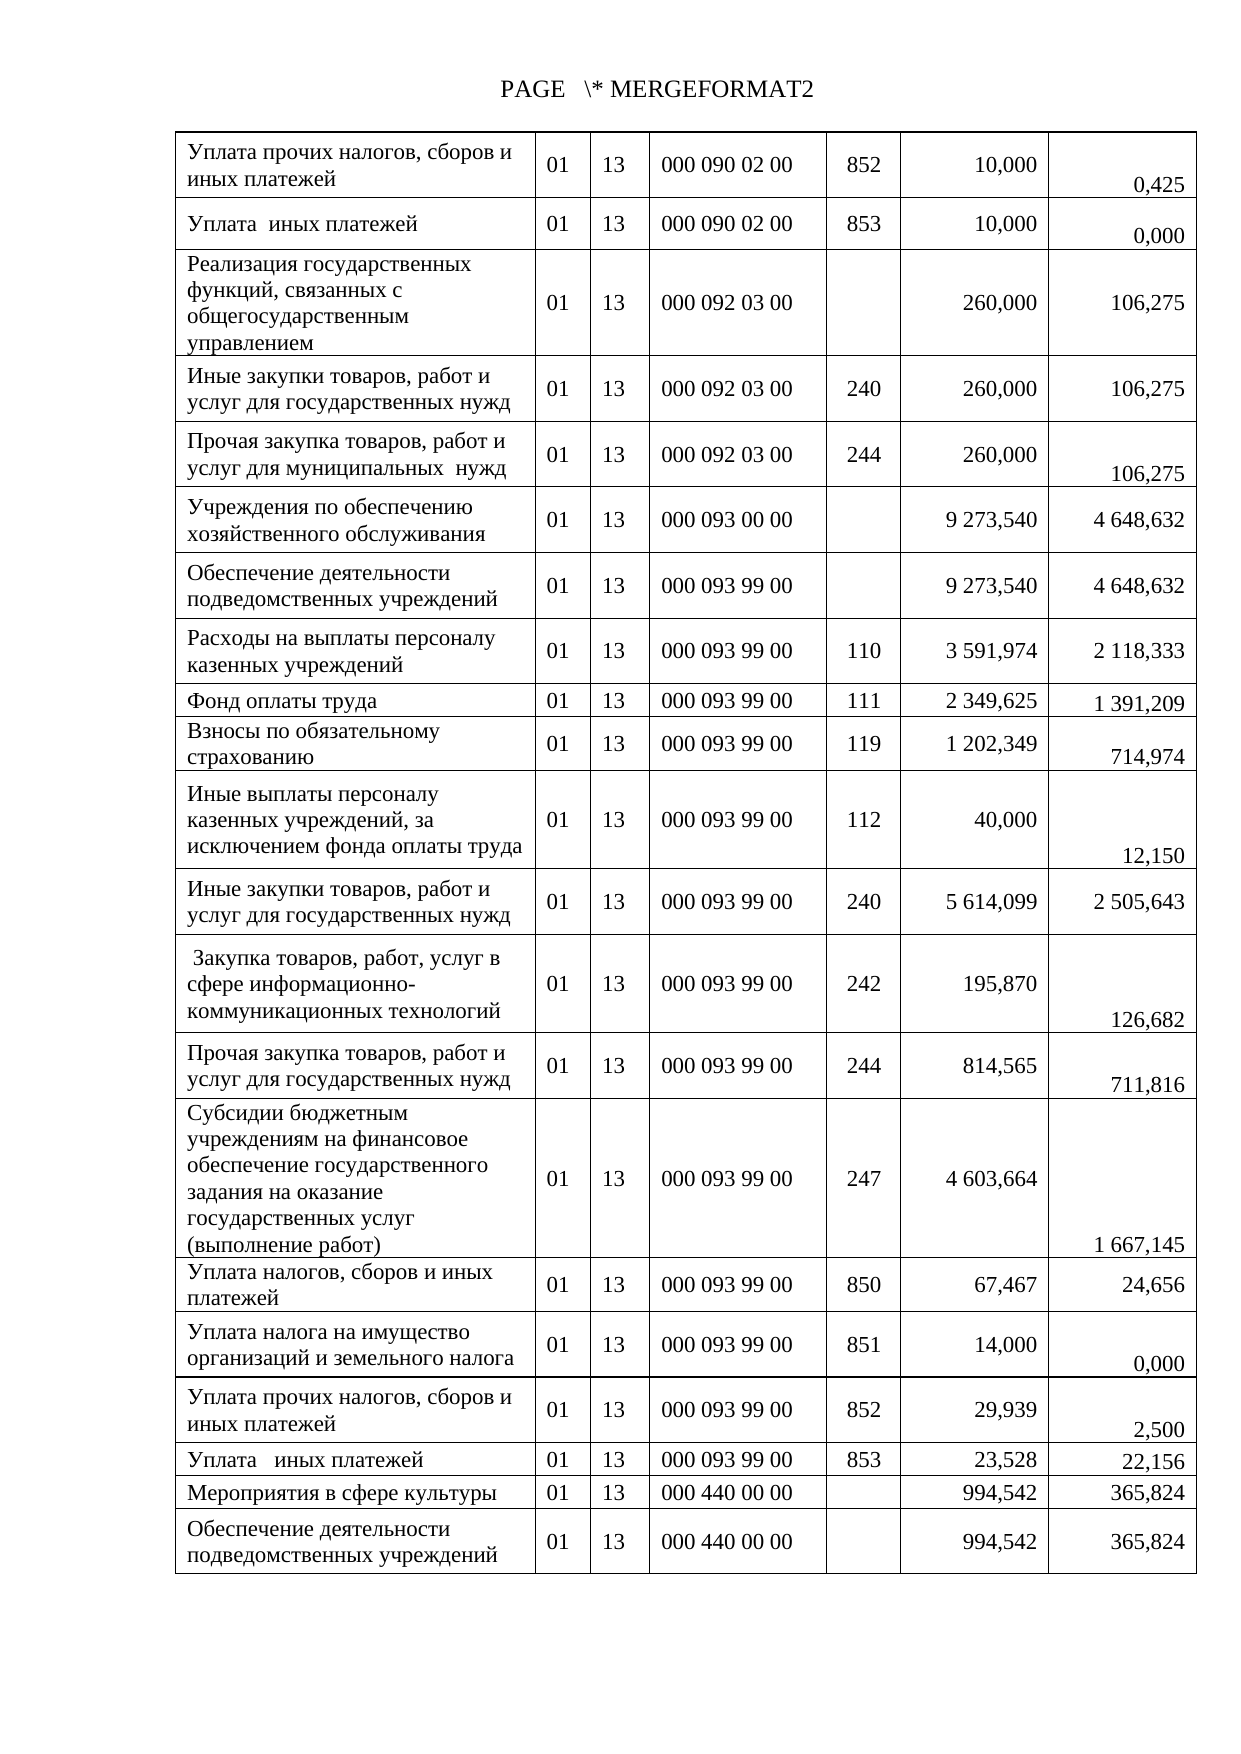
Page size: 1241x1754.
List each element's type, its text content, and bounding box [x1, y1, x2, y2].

table_cell 000 093 99 00 [650, 869, 826, 934]
table_cell 13 [591, 133, 649, 197]
table_cell 852 [827, 133, 900, 197]
table_cell 110 [827, 619, 900, 683]
table_cell Прочая закупка товаров, работ и услуг для государственных нужд [176, 1033, 535, 1098]
table_cell 01 [536, 1033, 590, 1098]
table_cell 29,939 [901, 1378, 1048, 1442]
table_cell 852 [827, 1378, 900, 1442]
table_cell 260,000 [901, 356, 1048, 421]
table_cell 000 093 99 00 [650, 1258, 826, 1311]
table_cell Уплата прочих налогов, сборов и иных платежей [176, 1378, 535, 1442]
table_cell 853 [827, 1443, 900, 1475]
table_cell 2,500 [1049, 1378, 1196, 1442]
table_cell 247 [827, 1099, 900, 1257]
table_cell 000 093 99 00 [650, 935, 826, 1032]
table_cell 23,528 [901, 1443, 1048, 1475]
table_cell 01 [536, 771, 590, 868]
table_cell 01 [536, 1099, 590, 1257]
table_cell Обеспечение деятельности подведомственных учреждений [176, 553, 535, 617]
table_cell Иные закупки товаров, работ и услуг для государственных нужд [176, 356, 535, 421]
table_cell 000 093 99 00 [650, 619, 826, 683]
table_cell 13 [591, 684, 649, 716]
table_cell 000 092 03 00 [650, 250, 826, 355]
table_cell 13 [591, 869, 649, 934]
table_cell Уплата прочих налогов, сборов и иных платежей [176, 133, 535, 197]
table_cell 1 391,209 [1049, 684, 1196, 716]
table_cell 814,565 [901, 1033, 1048, 1098]
table_cell 1 202,349 [901, 717, 1048, 770]
table_cell Мероприятия в сфере культуры [176, 1476, 535, 1508]
table_cell 01 [536, 1476, 590, 1508]
table_cell 13 [591, 1443, 649, 1475]
table_cell Субсидии бюджетным учреждениям на финансовое обеспечение государственного задания на оказание государственных услуг (выполнение работ) [176, 1099, 535, 1257]
table_cell 01 [536, 935, 590, 1032]
table_cell 242 [827, 935, 900, 1032]
table_cell Расходы на выплаты персоналу казенных учреждений [176, 619, 535, 683]
table_cell 851 [827, 1312, 900, 1376]
table_cell 01 [536, 133, 590, 197]
table_cell 365,824 [1049, 1509, 1196, 1573]
table_cell [827, 250, 900, 355]
table_cell 1 667,145 [1049, 1099, 1196, 1257]
table_cell 13 [591, 250, 649, 355]
table_cell 244 [827, 1033, 900, 1098]
table_cell 13 [591, 1099, 649, 1257]
table_cell 000 093 99 00 [650, 1443, 826, 1475]
table_cell 13 [591, 1476, 649, 1508]
table_cell 01 [536, 356, 590, 421]
table_cell Обеспечение деятельности подведомственных учреждений [176, 1509, 535, 1573]
table_cell 5 614,099 [901, 869, 1048, 934]
table_cell 4 648,632 [1049, 553, 1196, 617]
table_cell 2 118,333 [1049, 619, 1196, 683]
table_cell 01 [536, 619, 590, 683]
table_cell Фонд оплаты труда [176, 684, 535, 716]
table_cell 711,816 [1049, 1033, 1196, 1098]
table_cell 000 093 99 00 [650, 717, 826, 770]
table_cell 000 093 99 00 [650, 1312, 826, 1376]
table_cell 000 090 02 00 [650, 133, 826, 197]
table_cell 714,974 [1049, 717, 1196, 770]
table_cell 13 [591, 1378, 649, 1442]
table_cell [827, 1509, 900, 1573]
table_cell 365,824 [1049, 1476, 1196, 1508]
table_cell 13 [591, 356, 649, 421]
table_cell 000 093 99 00 [650, 771, 826, 868]
table_cell 260,000 [901, 422, 1048, 486]
table_cell 13 [591, 935, 649, 1032]
table_cell 000 093 99 00 [650, 684, 826, 716]
table_cell 195,870 [901, 935, 1048, 1032]
table_cell 01 [536, 717, 590, 770]
table_cell Прочая закупка товаров, работ и услуг для муниципальных нужд [176, 422, 535, 486]
table_cell Реализация государственных функций, связанных с общегосударственным управлением [176, 250, 535, 355]
table_cell Уплата налога на имущество организаций и земельного налога [176, 1312, 535, 1376]
table_cell 106,275 [1049, 250, 1196, 355]
table_cell 4 648,632 [1049, 487, 1196, 552]
table_cell 240 [827, 869, 900, 934]
table_cell 106,275 [1049, 422, 1196, 486]
table_cell 000 090 02 00 [650, 198, 826, 248]
table_cell 10,000 [901, 133, 1048, 197]
table_cell 853 [827, 198, 900, 248]
table_cell [827, 487, 900, 552]
table_cell 244 [827, 422, 900, 486]
table_cell 13 [591, 553, 649, 617]
table_cell 01 [536, 422, 590, 486]
table_cell 260,000 [901, 250, 1048, 355]
table_cell 01 [536, 1443, 590, 1475]
table_cell 000 093 99 00 [650, 553, 826, 617]
table_cell 01 [536, 198, 590, 248]
table_cell Уплата иных платежей [176, 1443, 535, 1475]
table_cell 12,150 [1049, 771, 1196, 868]
table_cell 000 093 99 00 [650, 1033, 826, 1098]
table_cell 01 [536, 553, 590, 617]
table_cell 000 092 03 00 [650, 422, 826, 486]
table_cell 240 [827, 356, 900, 421]
table_cell [827, 553, 900, 617]
table_cell 13 [591, 771, 649, 868]
table_cell 13 [591, 619, 649, 683]
table_cell 13 [591, 1312, 649, 1376]
table_cell Закупка товаров, работ, услуг в сфере информационно-коммуникационных технологий [176, 935, 535, 1032]
table_cell 01 [536, 1258, 590, 1311]
table_cell 000 093 99 00 [650, 1099, 826, 1257]
table_cell 01 [536, 684, 590, 716]
table_cell Иные выплаты персоналу казенных учреждений, за исключением фонда оплаты труда [176, 771, 535, 868]
table_cell 22,156 [1049, 1443, 1196, 1475]
table_cell 13 [591, 717, 649, 770]
table_cell 01 [536, 869, 590, 934]
table_cell Иные закупки товаров, работ и услуг для государственных нужд [176, 869, 535, 934]
table_cell 112 [827, 771, 900, 868]
table_cell 994,542 [901, 1509, 1048, 1573]
table_cell 2 349,625 [901, 684, 1048, 716]
table_cell 000 092 03 00 [650, 356, 826, 421]
table_cell 4 603,664 [901, 1099, 1048, 1257]
table_cell 13 [591, 487, 649, 552]
table_cell 13 [591, 198, 649, 248]
table_cell 14,000 [901, 1312, 1048, 1376]
table_cell 13 [591, 422, 649, 486]
table_cell 01 [536, 487, 590, 552]
table_cell 111 [827, 684, 900, 716]
table_cell 01 [536, 1509, 590, 1573]
table_cell Учреждения по обеспечению хозяйственного обслуживания [176, 487, 535, 552]
table_cell 0,000 [1049, 198, 1196, 248]
table_cell 000 440 00 00 [650, 1476, 826, 1508]
table_cell 01 [536, 1378, 590, 1442]
table_cell 000 093 99 00 [650, 1378, 826, 1442]
table_cell 40,000 [901, 771, 1048, 868]
table_cell [827, 1476, 900, 1508]
table_cell 994,542 [901, 1476, 1048, 1508]
table_cell 13 [591, 1509, 649, 1573]
table_cell 01 [536, 1312, 590, 1376]
table_cell 0,000 [1049, 1312, 1196, 1376]
table_cell 3 591,974 [901, 619, 1048, 683]
table_cell 13 [591, 1033, 649, 1098]
table_cell 850 [827, 1258, 900, 1311]
table_cell 000 093 00 00 [650, 487, 826, 552]
table_cell 000 440 00 00 [650, 1509, 826, 1573]
table_cell Уплата налогов, сборов и иных платежей [176, 1258, 535, 1311]
table_cell 01 [536, 250, 590, 355]
table_cell 126,682 [1049, 935, 1196, 1032]
table_cell 119 [827, 717, 900, 770]
table_cell 10,000 [901, 198, 1048, 248]
table_cell 13 [591, 1258, 649, 1311]
table_cell 2 505,643 [1049, 869, 1196, 934]
table_cell Уплата иных платежей [176, 198, 535, 248]
table_cell Взносы по обязательному страхованию [176, 717, 535, 770]
table_cell 106,275 [1049, 356, 1196, 421]
table_cell 24,656 [1049, 1258, 1196, 1311]
table_cell 9 273,540 [901, 553, 1048, 617]
table_cell 0,425 [1049, 133, 1196, 197]
table_cell 67,467 [901, 1258, 1048, 1311]
table_cell 9 273,540 [901, 487, 1048, 552]
